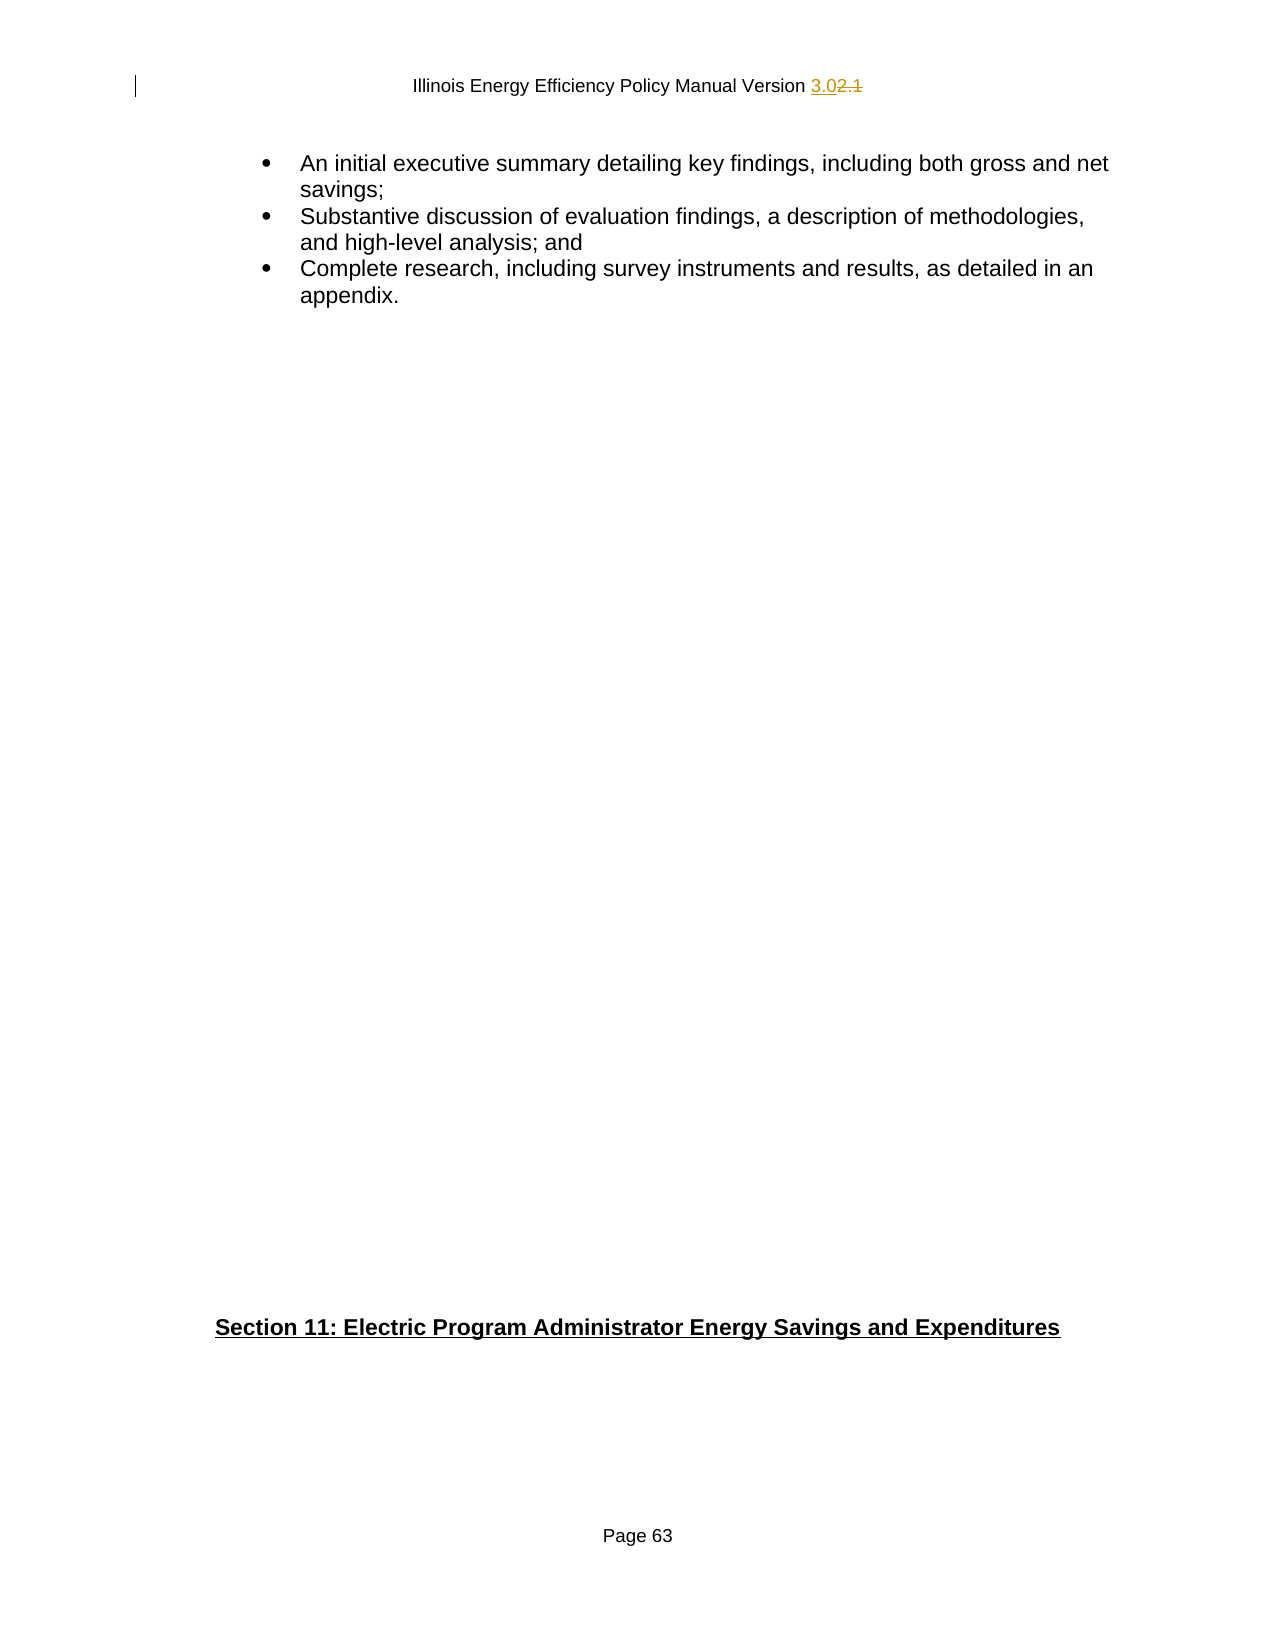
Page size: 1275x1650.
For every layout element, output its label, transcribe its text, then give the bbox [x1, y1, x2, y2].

list Complete research, including survey instruments and results, as detailed in an appendix. [262, 255, 1125, 308]
list Substantive discussion of evaluation findings, a description of methodologies, and high-level analysis; and [262, 203, 1125, 255]
subtitle Section 11: Electric Program Administrator Energy Savings and Expenditures [150, 1314, 1125, 1341]
list An initial executive summary detailing key findings, including both gross and net savings; [262, 150, 1125, 203]
